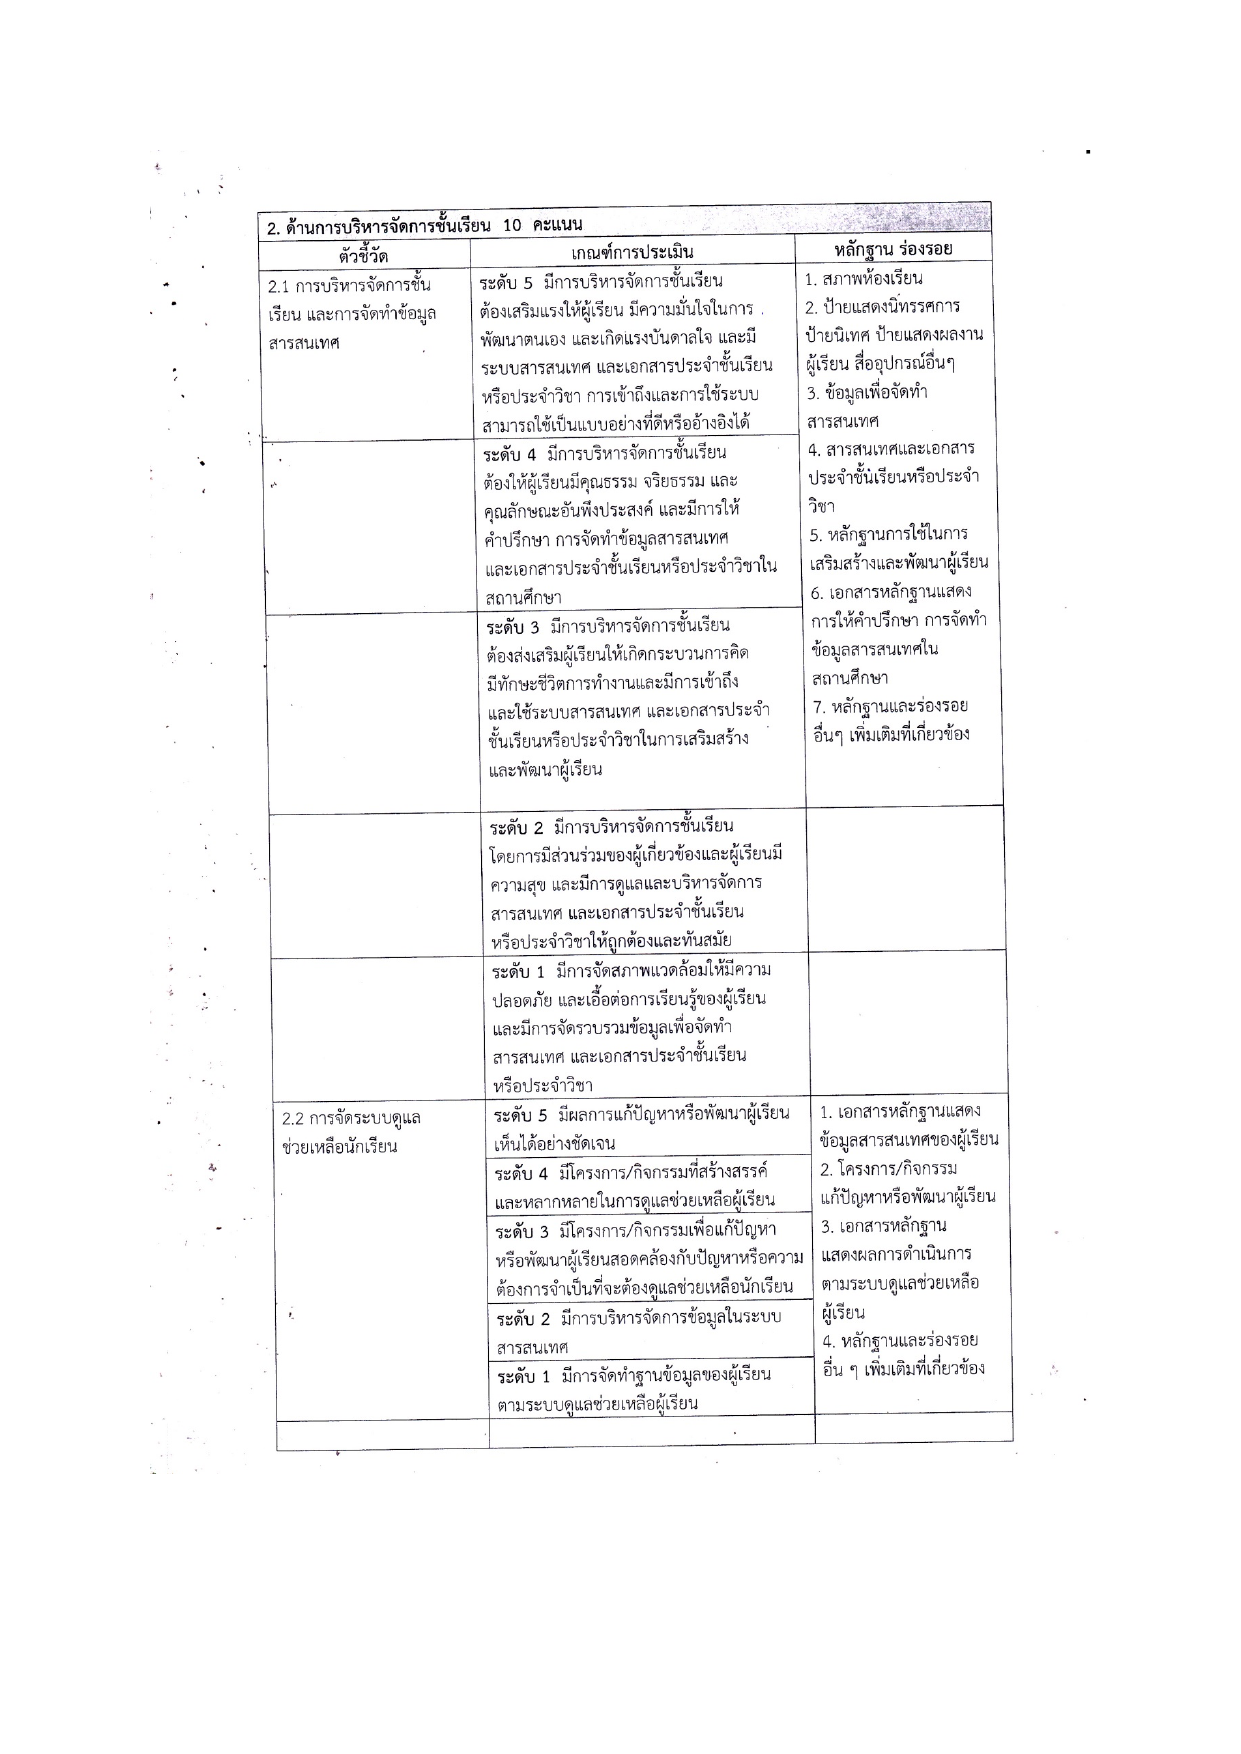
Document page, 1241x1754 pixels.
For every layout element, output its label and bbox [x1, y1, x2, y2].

picture [150, 150, 1091, 1474]
